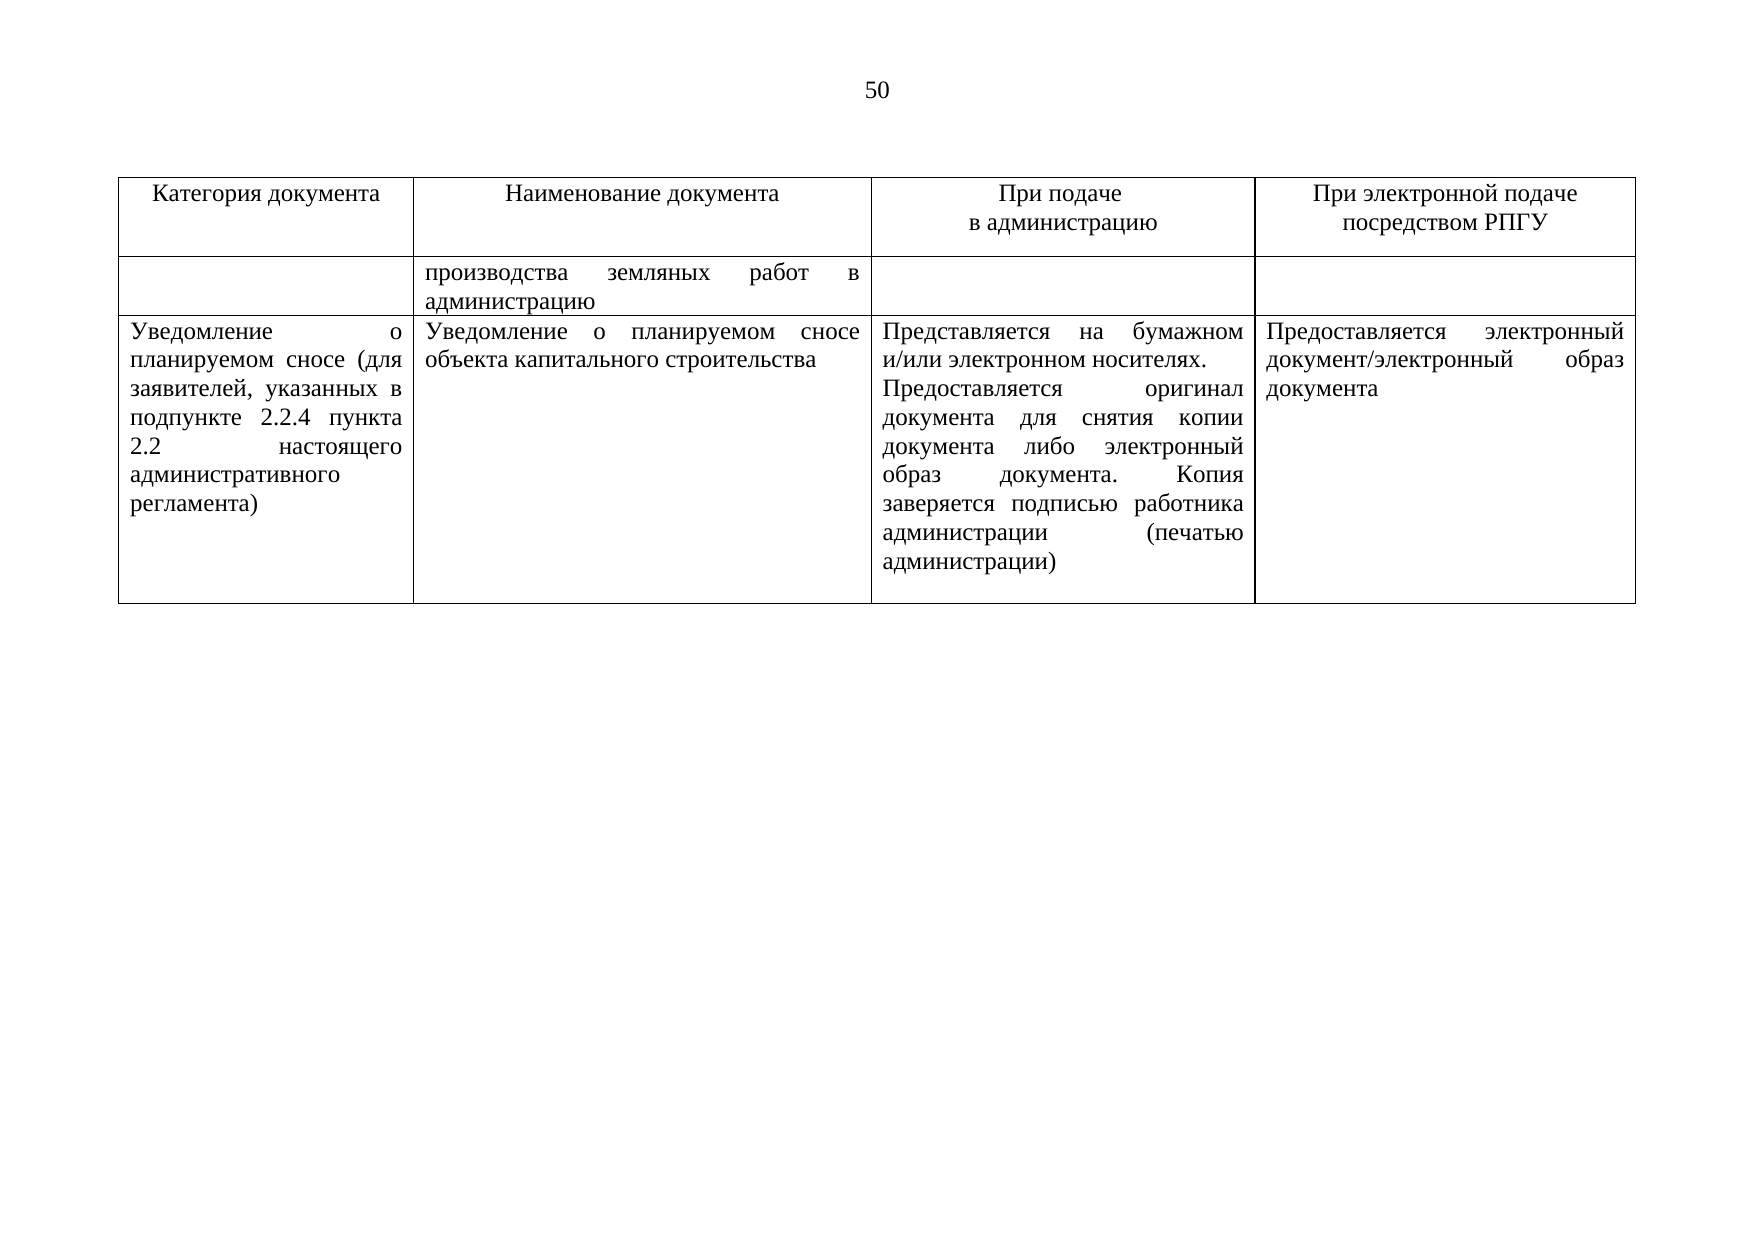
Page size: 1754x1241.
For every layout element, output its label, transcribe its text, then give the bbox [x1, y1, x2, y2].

table_header Категория документа [119, 178, 413, 256]
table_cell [414, 257, 871, 315]
table_cell Уведомление о планируемом сносе объекта капитального строительства [414, 316, 871, 603]
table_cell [119, 257, 413, 315]
table_header При электронной подаче посредством РПГУ [1256, 178, 1635, 256]
table_cell Предоставляется электронный документ/электронный образ документа [1256, 316, 1635, 603]
table_cell Уведомление о планируемом сносе (для заявителей, указанных в подпункте 2.2.4 пункта 2.2 настоящего административного регламента) [119, 316, 413, 603]
table_header Наименование документа [414, 178, 871, 256]
table_header При подаче в администрацию [872, 178, 1254, 256]
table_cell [1256, 257, 1635, 315]
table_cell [872, 257, 1254, 315]
